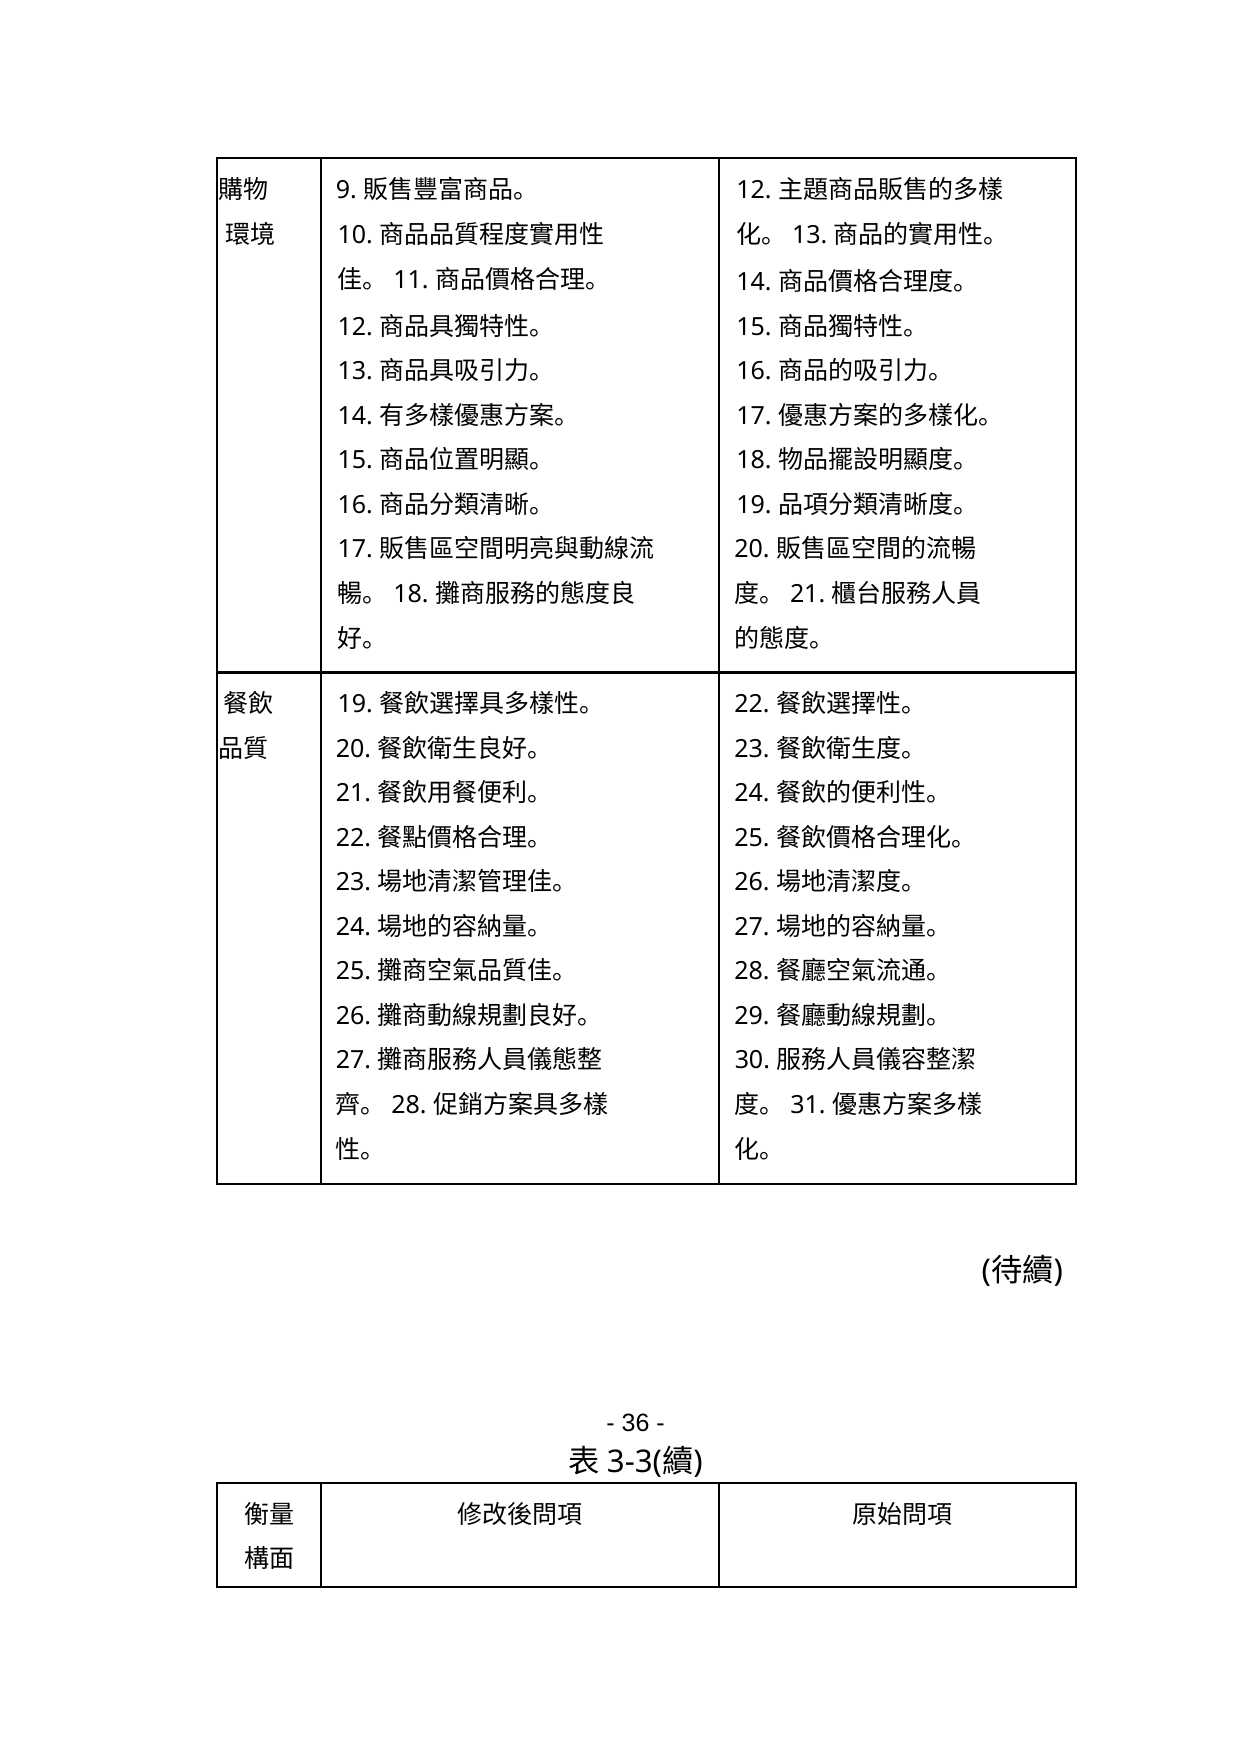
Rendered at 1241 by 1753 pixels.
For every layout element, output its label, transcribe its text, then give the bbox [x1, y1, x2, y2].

table_header 衡量 構面 [218, 1484, 320, 1586]
text - 36 - [176, 1408, 1094, 1436]
table_cell 19. 餐飲選擇具多樣性。 20. 餐飲衛生良好。 21. 餐飲用餐便利。 22. 餐點價格合理。 23. 場地清潔管理佳。 24. 場地的容納量。 25. 攤商空氣品質佳。 26. 攤商動線規劃良好。 27. 攤商服務人員儀態整齊。 28. 促銷方案具多樣性。 [322, 674, 718, 1182]
table_cell 餐飲 品質 [218, 674, 320, 1182]
table_cell 12. 主題商品販售的多樣化。 13. 商品的實用性。 14. 商品價格合理度。 15. 商品獨特性。 16. 商品的吸引力。 17. 優惠方案的多樣化。 18. 物品擺設明顯度。 19. 品項分類清晰度。 20. 販售區空間的流暢度。 21. 櫃台服務人員的態度。 [720, 159, 1075, 671]
table_cell 22. 餐飲選擇性。 23. 餐飲衛生度。 24. 餐飲的便利性。 25. 餐飲價格合理化。 26. 場地清潔度。 27. 場地的容納量。 28. 餐廳空氣流通。 29. 餐廳動線規劃。 30. 服務人員儀容整潔度。 31. 優惠方案多樣化。 [720, 674, 1075, 1182]
text (待續) [176, 1245, 1063, 1290]
text 表 3-3(續) [176, 1436, 1094, 1482]
table_cell 9. 販售豐富商品。 10. 商品品質程度實用性佳。 11. 商品價格合理。 12. 商品具獨特性。 13. 商品具吸引力。 14. 有多樣優惠方案。 15. 商品位置明顯。 16. 商品分類清晰。 17. 販售區空間明亮與動線流暢。 18. 攤商服務的態度良好。 [322, 159, 718, 671]
table_header 原始問項 [720, 1484, 1075, 1586]
table_header 修改後問項 [322, 1484, 718, 1586]
table_cell 購物 環境 [218, 159, 320, 671]
